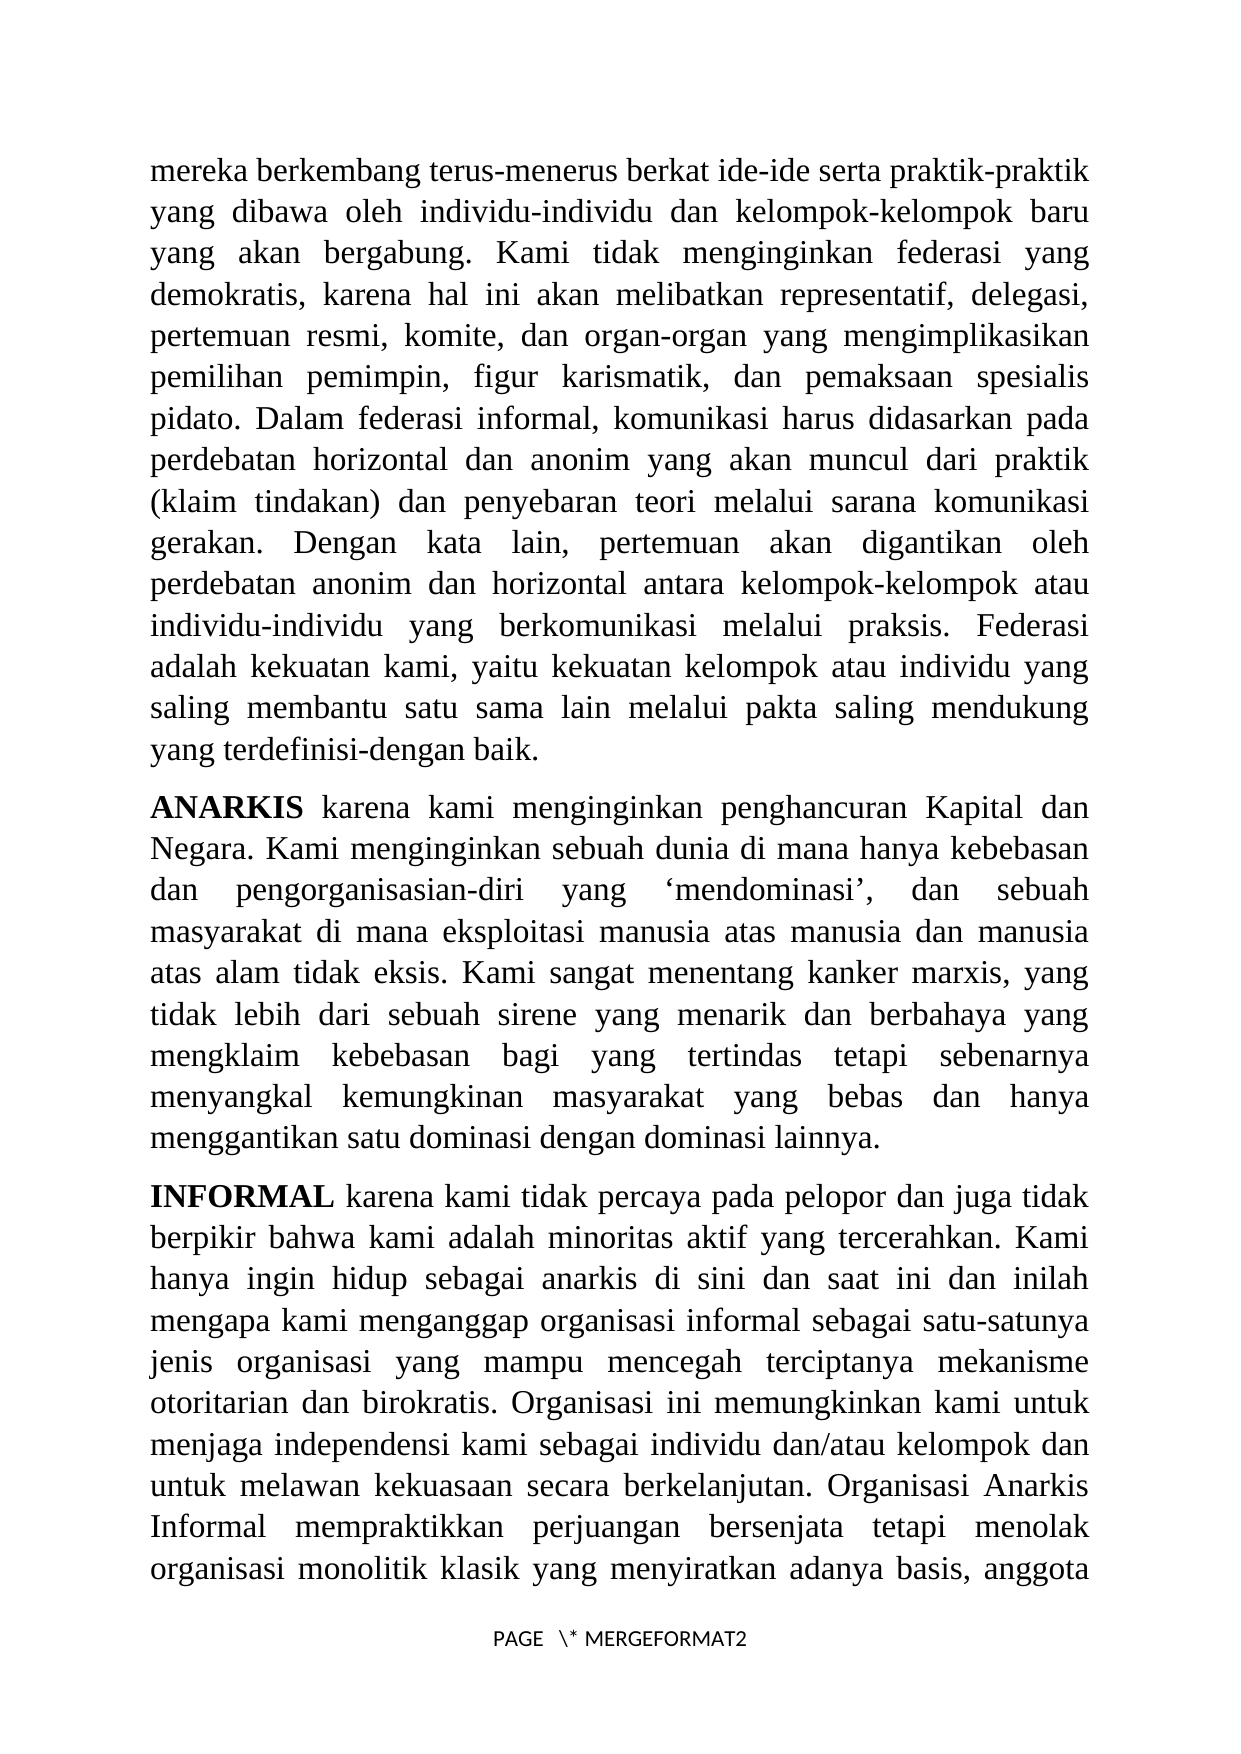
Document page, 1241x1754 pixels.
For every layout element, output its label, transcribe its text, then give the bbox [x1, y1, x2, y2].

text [150, 150, 1090, 767]
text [150, 1176, 1090, 1586]
text ANARKIS karena kami menginginkan penghancuran Kapital dan Negara. Kami menginginkan sebuah dunia di mana hanya kebebasan dan pengorganisasian-diri yang ‘mendominasi’, dan sebuah masyarakat di mana eksploitasi manusia atas manusia dan manusia atas alam tidak eksis. Kami sangat menentang kanker marxis, yang tidak lebih dari sebuah sirene yang menarik dan berbahaya yang mengklaim kebebasan bagi yang tertindas tetapi sebenarnya menyangkal kemungkinan masyarakat yang bebas dan hanya menggantikan satu dominasi dengan dominasi lainnya. [150, 787, 1090, 1156]
